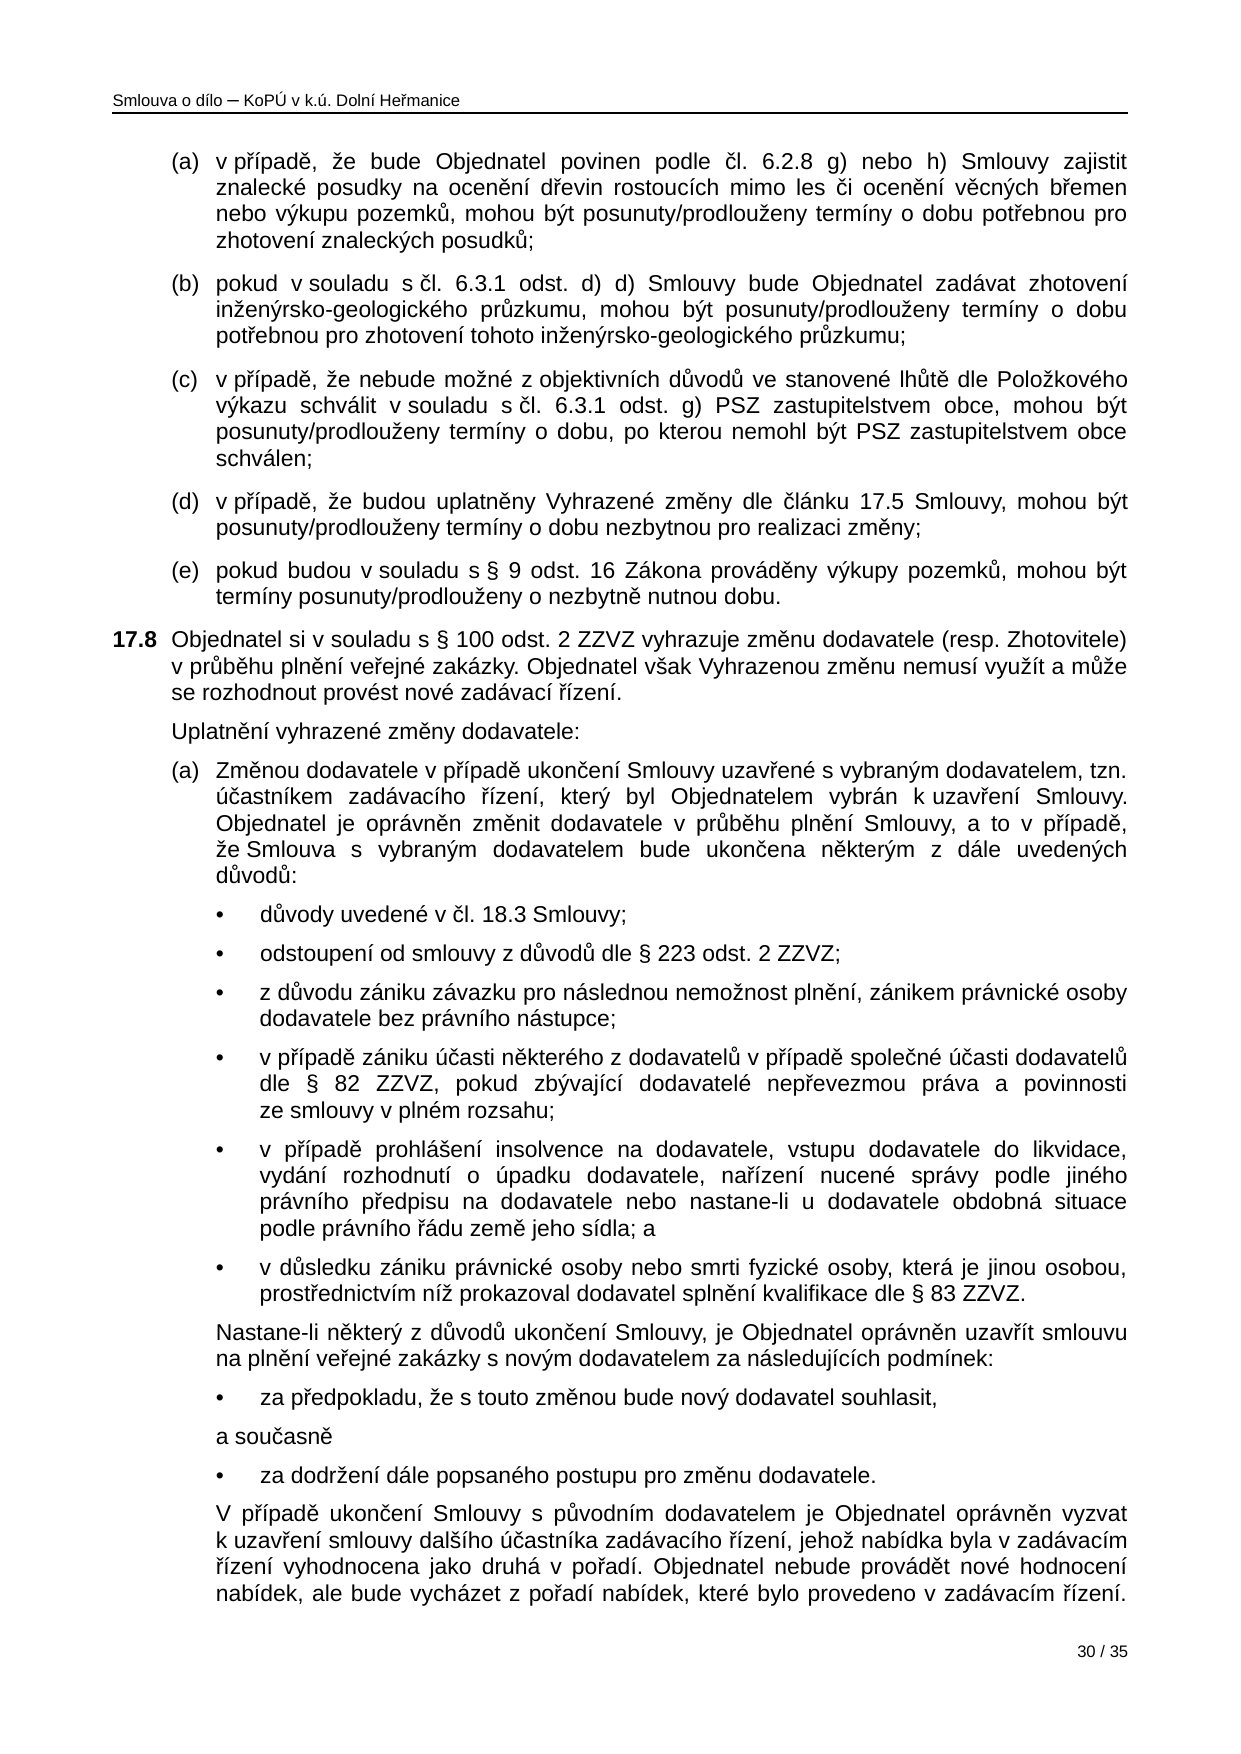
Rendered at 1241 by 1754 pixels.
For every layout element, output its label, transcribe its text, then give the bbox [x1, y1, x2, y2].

list v případě, že bude Objednatel povinen podle čl. 6.2.8 g) nebo h) Smlouvy zajistit znalecké posudky na ocenění dřevin rostoucích mimo les či ocenění věcných břemen nebo výkupu pozemků, mohou být posunuty/prodlouženy termíny o dobu potřebnou pro zhotovení znaleckých posudků; [171, 148, 1128, 253]
text • v případě prohlášení insolvence na dodavatele, vstupu dodavatele do likvidace, vydání rozhodnutí o úpadku dodavatele, nařízení nucené správy podle jiného právního předpisu na dodavatele nebo nastane-li u dodavatele obdobná situace podle právního řádu země jeho sídla; a [216, 1136, 1128, 1241]
text • odstoupení od smlouvy z důvodů dle § 223 odst. 2 ZZVZ; [216, 940, 1128, 966]
list v případě, že nebude možné z objektivních důvodů ve stanovené lhůtě dle Položkového výkazu schválit v souladu s čl. 6.3.1 odst. g) PSZ zastupitelstvem obce, mohou být posunuty/prodlouženy termíny o dobu, po kterou nemohl být PSZ zastupitelstvem obce schválen; [171, 366, 1128, 471]
text • v případě zániku účasti některého z dodavatelů v případě společné účasti dodavatelů dle § 82 ZZVZ, pokud zbývající dodavatelé nepřevezmou práva a povinnosti ze smlouvy v plném rozsahu; [216, 1044, 1128, 1123]
list Změnou dodavatele v případě ukončení Smlouvy uzavřené s vybraným dodavatelem, tzn. účastníkem zadávacího řízení, který byl Objednatelem vybrán k uzavření Smlouvy. Objednatel je oprávněn změnit dodavatele v průběhu plnění Smlouvy, a to v případě, že Smlouva s vybraným dodavatelem bude ukončena některým z dále uvedených důvodů: [171, 757, 1128, 888]
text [216, 1500, 1128, 1606]
list v případě, že budou uplatněny Vyhrazené změny dle článku 17.5 Smlouvy, mohou být posunuty/prodlouženy termíny o dobu nezbytnou pro realizaci změny; [171, 488, 1128, 540]
text a současně [186, 1423, 1128, 1449]
text • důvody uvedené v čl. 18.3 Smlouvy; [216, 901, 1128, 927]
text • v důsledku zániku právnické osoby nebo smrti fyzické osoby, která je jinou osobou, prostřednictvím níž prokazoval dodavatel splnění kvalifikace dle § 83 ZZVZ. [216, 1253, 1128, 1306]
text • z důvodu zániku závazku pro následnou nemožnost plnění, zánikem právnické osoby dodavatele bez právního nástupce; [216, 979, 1128, 1031]
text • za dodržení dále popsaného postupu pro změnu dodavatele. [216, 1462, 1128, 1488]
list Uplatnění vyhrazené změny dodavatele: [112, 718, 1128, 744]
text Objednatel si v souladu s § 100 odst. 2 ZZVZ vyhrazuje změnu dodavatele (resp. Zhotovitele) v průběhu plnění veřejné zakázky. Objednatel však Vyhrazenou změnu nemusí využít a může se rozhodnout provést nové zadávací řízení. [112, 626, 1128, 705]
text Nastane-li některý z důvodů ukončení Smlouvy, je Objednatel oprávněn uzavřít smlouvu na plnění veřejné zakázky s novým dodavatelem za následujících podmínek: [216, 1319, 1128, 1371]
list pokud budou v souladu s § 9 odst. 16 Zákona prováděny výkupy pozemků, mohou být termíny posunuty/prodlouženy o nezbytně nutnou dobu. [171, 557, 1128, 610]
list pokud v souladu s čl. 6.3.1 odst. d) d) Smlouvy bude Objednatel zadávat zhotovení inženýrsko-geologického průzkumu, mohou být posunuty/prodlouženy termíny o dobu potřebnou pro zhotovení tohoto inženýrsko-geologického průzkumu; [171, 270, 1128, 349]
text • za předpokladu, že s touto změnou bude nový dodavatel souhlasit, [216, 1384, 1128, 1410]
